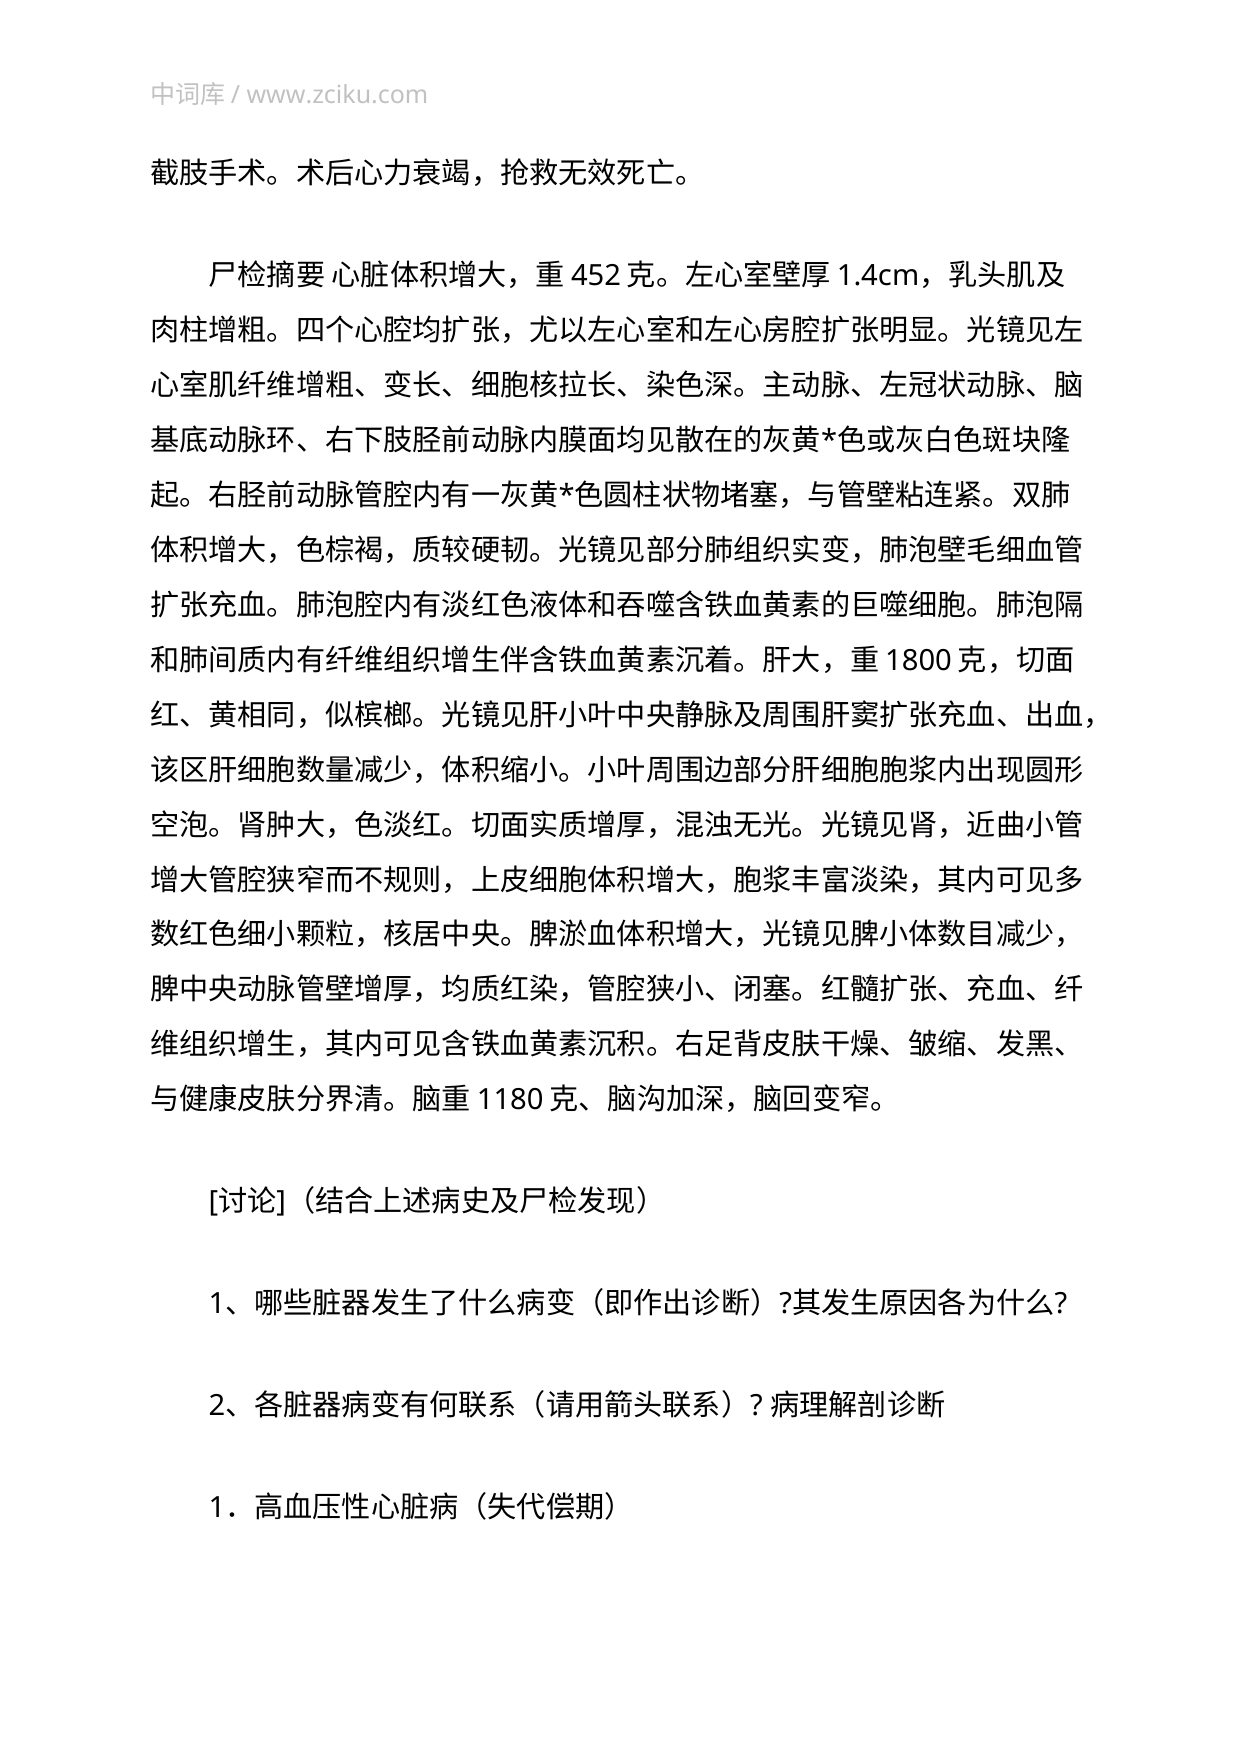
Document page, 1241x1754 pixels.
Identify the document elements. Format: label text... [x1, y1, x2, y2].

text 尸检摘要 心脏体积增大，重452克。左心室壁厚1.4cm，乳头肌及肉柱增粗。四个心腔均扩张，尤以左心室和左心房腔扩张明显。光镜见左心室肌纤维增粗、变长、细胞核拉长、染色深。主动脉、左冠状动脉、脑基底动脉环、右下肢胫前动脉内膜面均见散在的灰黄*色或灰白色斑块隆起。右胫前动脉管腔内有一灰黄*色圆柱状物堵塞，与管壁粘连紧。双肺体积增大，色棕褐，质较硬韧。光镜见部分肺组织实变，肺泡壁毛细血管扩张充血。肺泡腔内有淡红色液体和吞噬含铁血黄素的巨噬细胞。肺泡隔和肺间质内有纤维组织增生伴含铁血黄素沉着。肝大，重1800克，切面红、黄相同，似槟榔。光镜见肝小叶中央静脉及周围肝窦扩张充血、出血，该区肝细胞数量减少，体积缩小。小叶周围边部分肝细胞胞浆内出现圆形空泡。肾肿大，色淡红。切面实质增厚，混浊无光。光镜见肾，近曲小管增大管腔狭窄而不规则，上皮细胞体积增大，胞浆丰富淡染，其内可见多数红色细小颗粒，核居中央。脾淤血体积增大，光镜见脾小体数目减少，脾中央动脉管壁增厚，均质红染，管腔狭小、闭塞。红髓扩张、充血、纤维组织增生，其内可见含铁血黄素沉积。右足背皮肤干燥、皱缩、发黑、与健康皮肤分界清。脑重1180克、脑沟加深，脑回变窄。 [150, 252, 1090, 1118]
text 2、各脏器病变有何联系（请用箭头联系）? 病理解剖诊断 [150, 1382, 1090, 1424]
text 1、哪些脏器发生了什么病变（即作出诊断）?其发生原因各为什么? [150, 1279, 1090, 1322]
text 1．高血压性心脏病（失代偿期） [150, 1483, 1090, 1526]
text [讨论]（结合上述病史及尸检发现） [150, 1178, 1090, 1220]
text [150, 150, 1090, 192]
